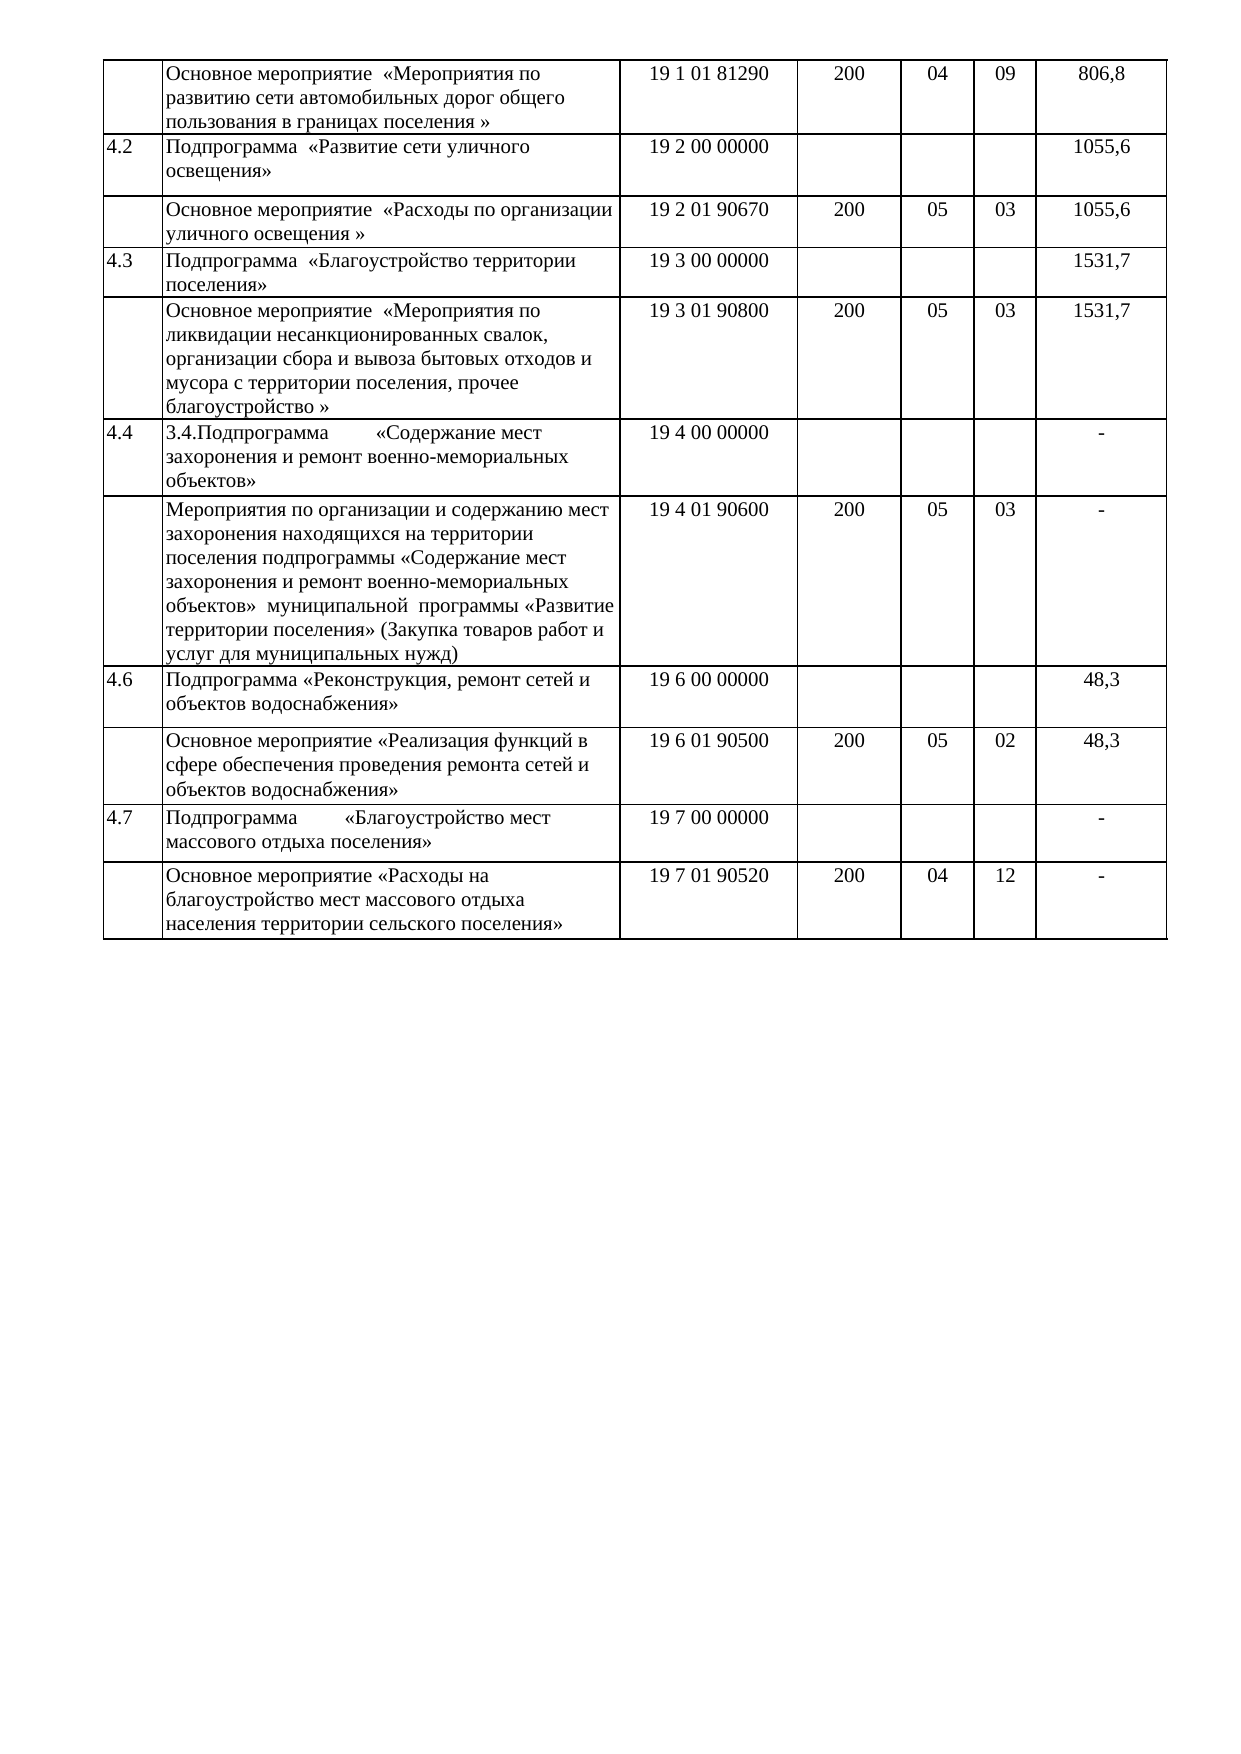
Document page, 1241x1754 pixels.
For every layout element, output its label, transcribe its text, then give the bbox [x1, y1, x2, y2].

table_cell 05 [902, 728, 973, 804]
table_cell - [1037, 805, 1166, 861]
table_cell [798, 667, 900, 727]
table_cell 05 [902, 197, 973, 247]
table_cell 02 [975, 728, 1035, 804]
table_cell 19 6 00 00000 [621, 667, 797, 727]
table_cell 04 [902, 61, 973, 133]
table_cell 19 1 01 81290 [621, 61, 797, 133]
table_cell - [1037, 497, 1166, 665]
table_cell Мероприятия по организации и содержанию мест захоронения находящихся на территории поселения подпрограммы «Содержание мест захоронения и ремонт военно-мемориальных объектов» муниципальной программы «Развитие территории поселения» (Закупка товаров работ и услуг для муниципальных нужд) [163, 497, 619, 665]
table_cell Подпрограмма «Благоустройство территории поселения» [163, 248, 619, 296]
table_cell 05 [902, 497, 973, 665]
table_cell 1531,7 [1037, 298, 1166, 418]
table_cell 19 3 00 00000 [621, 248, 797, 296]
table_cell 19 3 01 90800 [621, 298, 797, 418]
table_cell 200 [798, 497, 900, 665]
table_cell 19 2 01 90670 [621, 197, 797, 247]
table_cell Основное мероприятие «Расходы по организации уличного освещения » [163, 197, 619, 247]
table_cell [975, 248, 1035, 296]
table_cell Основное мероприятие «Мероприятия по развитию сети автомобильных дорог общего пользования в границах поселения » [163, 61, 619, 133]
table_cell 19 6 01 90500 [621, 728, 797, 804]
table_cell - [1037, 863, 1166, 938]
table_cell 4.6 [104, 667, 162, 727]
table_cell Подпрограмма «Развитие сети уличного освещения» [163, 135, 619, 195]
table_cell [104, 197, 162, 247]
table_cell 03 [975, 197, 1035, 247]
table_cell 200 [798, 728, 900, 804]
table_cell 200 [798, 197, 900, 247]
table_cell 19 4 00 00000 [621, 420, 797, 495]
table_cell 19 7 00 00000 [621, 805, 797, 861]
table_cell 04 [902, 863, 973, 938]
table_cell 200 [798, 61, 900, 133]
table_cell 19 4 01 90600 [621, 497, 797, 665]
table_cell 1055,6 [1037, 197, 1166, 247]
table_cell [902, 420, 973, 495]
table_cell [104, 298, 162, 418]
table_cell [798, 135, 900, 195]
table_cell Подпрограмма «Реконструкция, ремонт сетей и объектов водоснабжения» [163, 667, 619, 727]
table_cell 05 [902, 298, 973, 418]
table_cell 3.4.Подпрограмма «Содержание мест захоронения и ремонт военно-мемориальных объектов» [163, 420, 619, 495]
table_cell 1055,6 [1037, 135, 1166, 195]
table_cell [798, 420, 900, 495]
table_cell [902, 805, 973, 861]
table_cell [104, 728, 162, 804]
table_cell Основное мероприятие «Реализация функций в сфере обеспечения проведения ремонта сетей и объектов водоснабжения» [163, 728, 619, 804]
table_cell [902, 667, 973, 727]
table_cell 19 7 01 90520 [621, 863, 797, 938]
table_cell 4.2 [104, 135, 162, 195]
table_cell 200 [798, 863, 900, 938]
table_cell 48,3 [1037, 728, 1166, 804]
table_cell 4.7 [104, 805, 162, 861]
table_cell [975, 805, 1035, 861]
table_cell Основное мероприятие «Мероприятия по ликвидации несанкционированных свалок, организации сбора и вывоза бытовых отходов и мусора с территории поселения, прочее благоустройство » [163, 298, 619, 418]
table_cell 806,8 [1037, 61, 1166, 133]
table_cell [902, 248, 973, 296]
table_cell [975, 135, 1035, 195]
table_cell Подпрограмма «Благоустройство мест массового отдыха поселения» [163, 805, 619, 861]
table_cell [798, 805, 900, 861]
table_cell [798, 248, 900, 296]
table_cell 4.4 [104, 420, 162, 495]
table_cell [975, 420, 1035, 495]
table_cell 03 [975, 497, 1035, 665]
table_cell [104, 61, 162, 133]
table_cell [902, 135, 973, 195]
table_cell [104, 497, 162, 665]
table_cell 4.3 [104, 248, 162, 296]
table_cell [104, 863, 162, 938]
table_cell 48,3 [1037, 667, 1166, 727]
table_cell 1531,7 [1037, 248, 1166, 296]
table_cell Основное мероприятие «Расходы на благоустройство мест массового отдыха населения территории сельского поселения» [163, 863, 619, 938]
table_cell 12 [975, 863, 1035, 938]
table_cell 200 [798, 298, 900, 418]
table_cell 19 2 00 00000 [621, 135, 797, 195]
table_cell - [1037, 420, 1166, 495]
table_cell 03 [975, 298, 1035, 418]
table_cell 09 [975, 61, 1035, 133]
table_cell [975, 667, 1035, 727]
